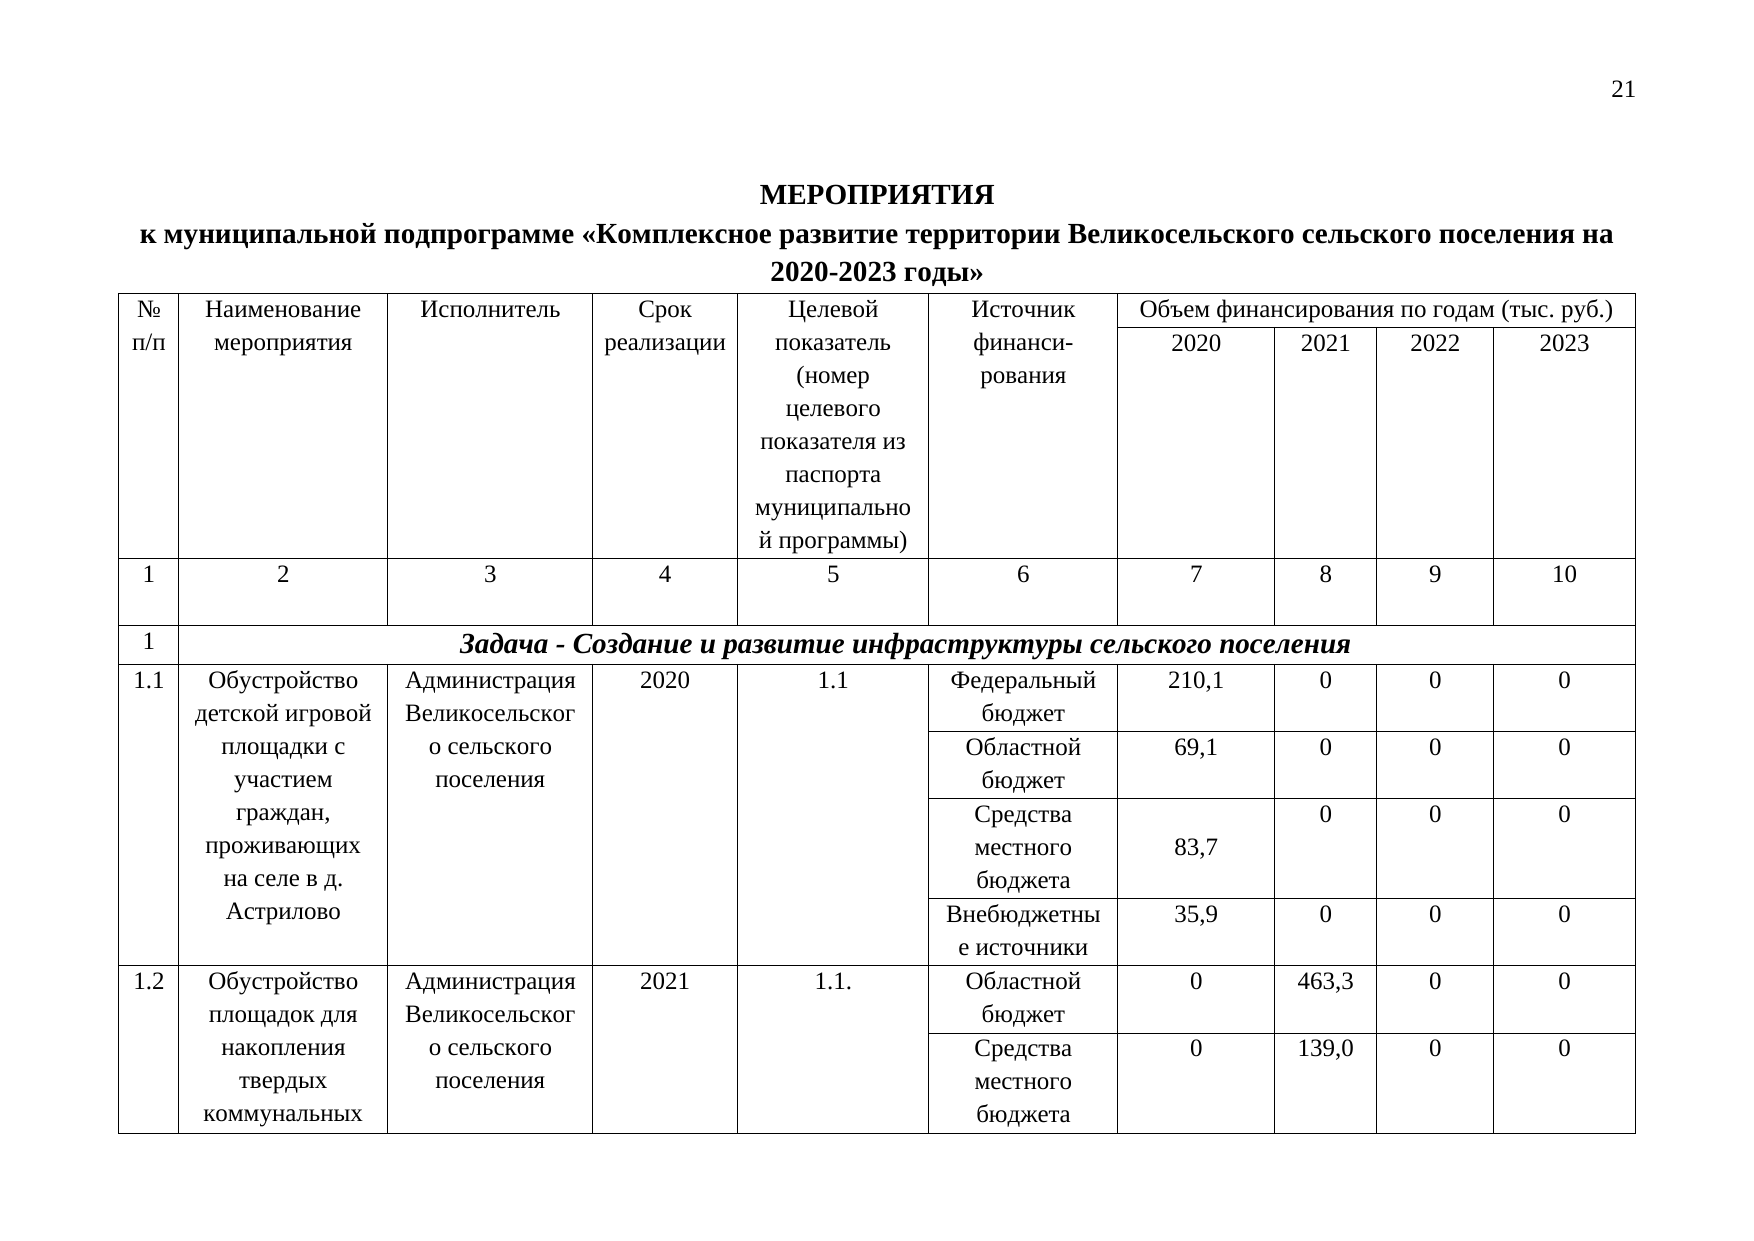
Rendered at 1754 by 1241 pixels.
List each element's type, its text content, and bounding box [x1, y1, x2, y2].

table_cell 1 [119, 626, 178, 664]
table_cell 7 [1118, 559, 1274, 625]
text к муниципальной подпрограмме «Комплексное развитие территории Великосельского сельского поселения на 2020-2023 годы» [118, 216, 1636, 288]
table_cell 2021 [593, 966, 737, 1132]
table_cell 10 [1494, 559, 1635, 625]
table_cell 3 [388, 559, 592, 625]
table_cell 2021 [1275, 328, 1376, 558]
table_cell 2022 [1377, 328, 1493, 558]
table_cell 2020 [593, 665, 737, 965]
table_cell 0 [1494, 966, 1635, 1032]
table_cell 0 [1377, 899, 1493, 965]
table_cell 69,1 [1118, 732, 1274, 798]
table_cell 0 [1275, 732, 1376, 798]
table_cell 210,1 [1118, 665, 1274, 731]
table_cell 2020 [1118, 328, 1274, 558]
table_cell 83,7 [1118, 799, 1274, 898]
table_header Целевой показатель (номер целевого показателя из паспорта муниципальной программы) [738, 294, 928, 558]
table_cell Средства местного бюджета [929, 799, 1117, 898]
table_cell 0 [1494, 665, 1635, 731]
table_cell 0 [1118, 1034, 1274, 1132]
table_cell 0 [1275, 899, 1376, 965]
table_cell 0 [1377, 732, 1493, 798]
table_cell Задача - Создание и развитие инфраструктуры сельского поселения [179, 626, 1635, 664]
table_cell 0 [1377, 966, 1493, 1032]
table_header Наименование мероприятия [179, 294, 387, 558]
table_cell 9 [1377, 559, 1493, 625]
table_cell 2 [179, 559, 387, 625]
table_cell 1.1. [738, 966, 928, 1132]
table_cell 0 [1377, 1034, 1493, 1132]
table_cell 0 [1377, 799, 1493, 898]
table_cell 463,3 [1275, 966, 1376, 1032]
table_cell 0 [1494, 899, 1635, 965]
table_cell 4 [593, 559, 737, 625]
table_header Исполнитель [388, 294, 592, 558]
table_header Источник финанси- рования [929, 294, 1117, 558]
table_cell 6 [929, 559, 1117, 625]
table_header № п/п [119, 294, 178, 558]
table_cell 1.1 [738, 665, 928, 965]
table_cell 0 [1494, 799, 1635, 898]
table_cell 0 [1377, 665, 1493, 731]
table_cell Областной бюджет [929, 966, 1117, 1032]
table_cell Федеральный бюджет [929, 665, 1117, 731]
table_cell 0 [1275, 665, 1376, 731]
table_cell 0 [1118, 966, 1274, 1032]
table_cell Администрация Великосельского сельского поселения [388, 665, 592, 965]
table_cell Средства местного бюджета [929, 1034, 1117, 1132]
table_cell 139,0 [1275, 1034, 1376, 1132]
table_cell 1.1 [119, 665, 178, 965]
text МЕРОПРИЯТИЯ [118, 177, 1636, 211]
table_cell Обустройство площадок для накопления твердых коммунальных отходов с участием граждан, проживающих на селе в д. Большие Боры [179, 966, 387, 1132]
table_cell 0 [1494, 1034, 1635, 1132]
table_cell Администрация Великосельского сельского поселения [388, 966, 592, 1132]
table_cell 35,9 [1118, 899, 1274, 965]
table_cell 2023 [1494, 328, 1635, 558]
table_cell 8 [1275, 559, 1376, 625]
table_cell 5 [738, 559, 928, 625]
table_cell 0 [1494, 732, 1635, 798]
table_cell 0 [1275, 799, 1376, 898]
table_cell 1 [119, 559, 178, 625]
table_cell Внебюджетные источники [929, 899, 1117, 965]
table_header Объем финансирования по годам (тыс. руб.) [1118, 294, 1635, 327]
table_cell 1.2 [119, 966, 178, 1132]
table_cell Обустройство детской игровой площадки с участием граждан, проживающих на селе в д. Астрилово [179, 665, 387, 965]
table_header Срок реализации [593, 294, 737, 558]
table_cell Областной бюджет [929, 732, 1117, 798]
